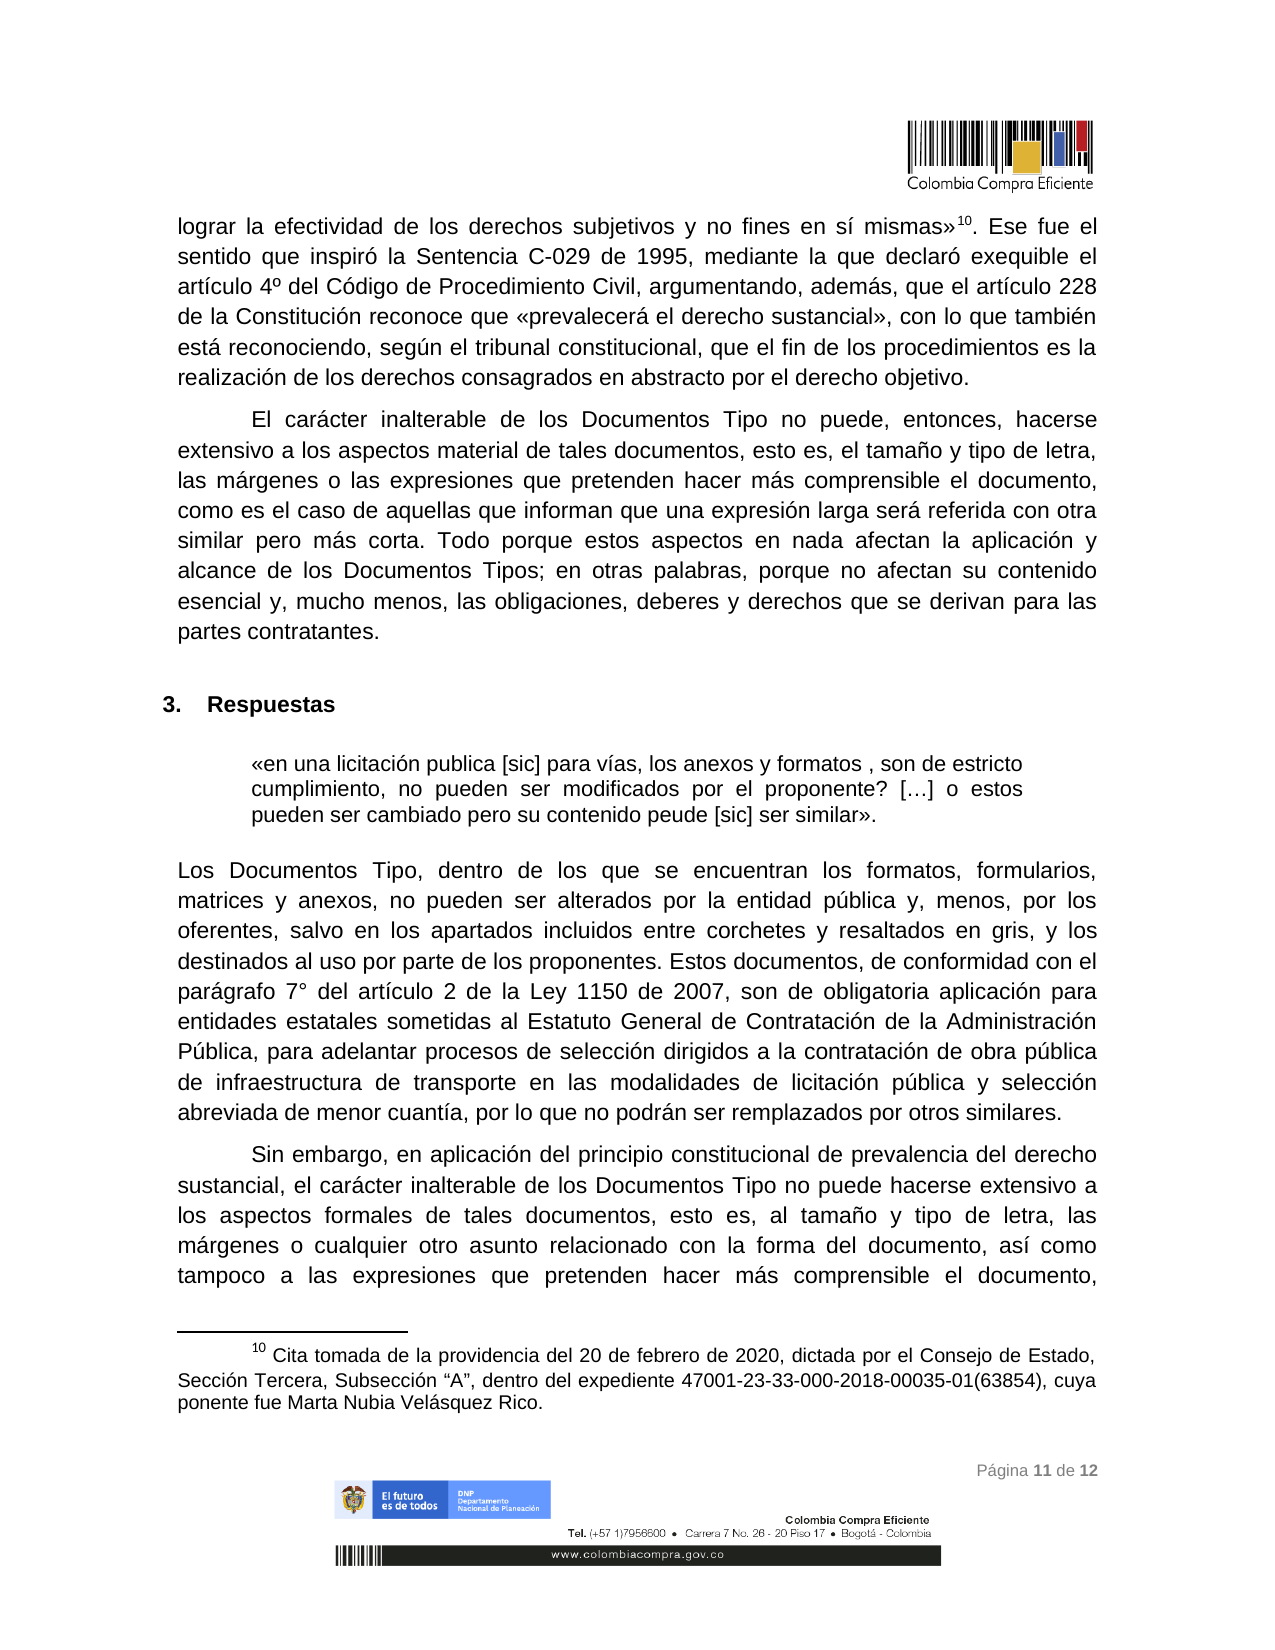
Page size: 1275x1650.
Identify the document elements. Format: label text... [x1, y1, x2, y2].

picture [334, 1480, 942, 1566]
list Respuestas [162, 691, 1098, 717]
text «en una licitación publica [sic] para vías, los anexos y formatos , son de estricto cumplimiento, no pueden ser modificados por el proponente? […] o estos pueden ser cambiado pero su contenido peude [sic] ser similar». [251, 751, 1024, 827]
text El carácter inalterable de los Documentos Tipo no puede, entonces, hacerse extensivo a los aspectos material de tales documentos, esto es, el tamaño y tipo de letra, las márgenes o las expresiones que pretenden hacer más comprensible el documento, como es el caso de aquellas que informan que una expresión larga será referida con otra similar pero más corta. Todo porque estos aspectos en nada afectan la aplicación y alcance de los Documentos Tipos; en otras palabras, porque no afectan su contenido esencial y, mucho menos, las obligaciones, deberes y derechos que se derivan para las partes contratantes. [177, 406, 1098, 644]
text Los Documentos Tipo, dentro de los que se encuentran los formatos, formularios, matrices y anexos, no pueden ser alterados por la entidad pública y, menos, por los oferentes, salvo en los apartados incluidos entre corchetes y resaltados en gris, y los destinados al uso por parte de los proponentes. Estos documentos, de conformidad con el parágrafo 7° del artículo 2 de la Ley 1150 de 2007, son de obligatoria aplicación para entidades estatales sometidas al Estatuto General de Contratación de la Administración Pública, para adelantar procesos de selección dirigidos a la contratación de obra pública de infraestructura de transporte en las modalidades de licitación pública y selección abreviada de menor cuantía, por lo que no podrán ser remplazados por otros similares. [177, 857, 1098, 1125]
picture [899, 114, 1099, 196]
